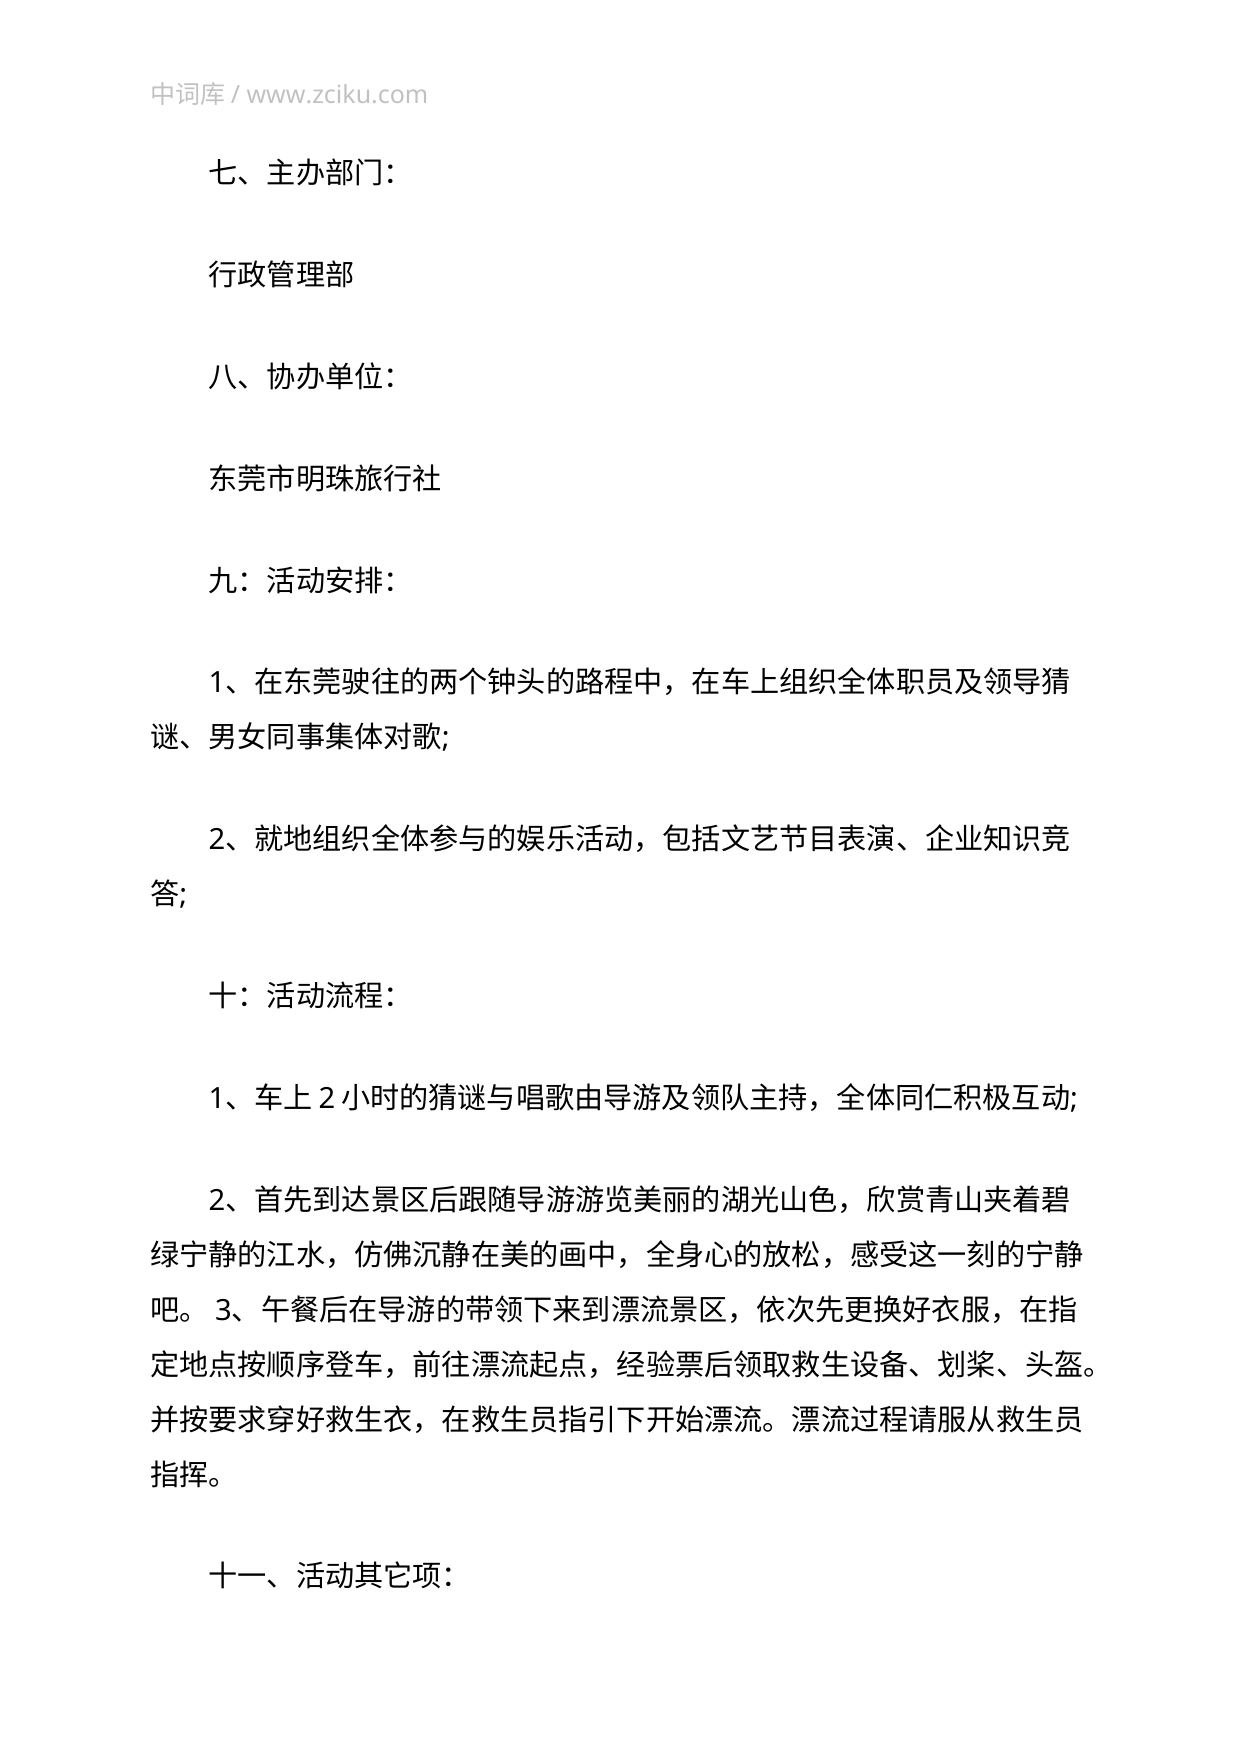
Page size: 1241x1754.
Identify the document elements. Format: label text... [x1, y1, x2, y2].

text 九：活动安排： [150, 557, 1090, 599]
text 2、首先到达景区后跟随导游游览美丽的湖光山色，欣赏青山夹着碧绿宁静的江水，仿佛沉静在美的画中，全身心的放松，感受这一刻的宁静吧。 3、午餐后在导游的带领下来到漂流景区，依次先更换好衣服，在指定地点按顺序登车，前往漂流起点，经验票后领取救生设备、划桨、头盔。并按要求穿好救生衣，在救生员指引下开始漂流。漂流过程请服从救生员指挥。 [150, 1177, 1090, 1493]
text 八、协办单位： [150, 353, 1090, 396]
text 1、车上2小时的猜谜与唱歌由导游及领队主持，全体同仁积极互动; [150, 1074, 1090, 1117]
text 七、主办部门： [150, 150, 1090, 192]
text 东莞市明珠旅行社 [150, 455, 1090, 498]
text 十一、活动其它项： [150, 1553, 1090, 1595]
text 行政管理部 [150, 252, 1090, 294]
text 十：活动流程： [150, 973, 1090, 1015]
text 1、在东莞驶往的两个钟头的路程中，在车上组织全体职员及领导猜谜、男女同事集体对歌; [150, 659, 1090, 756]
text 2、就地组织全体参与的娱乐活动，包括文艺节目表演、企业知识竞答; [150, 816, 1090, 913]
